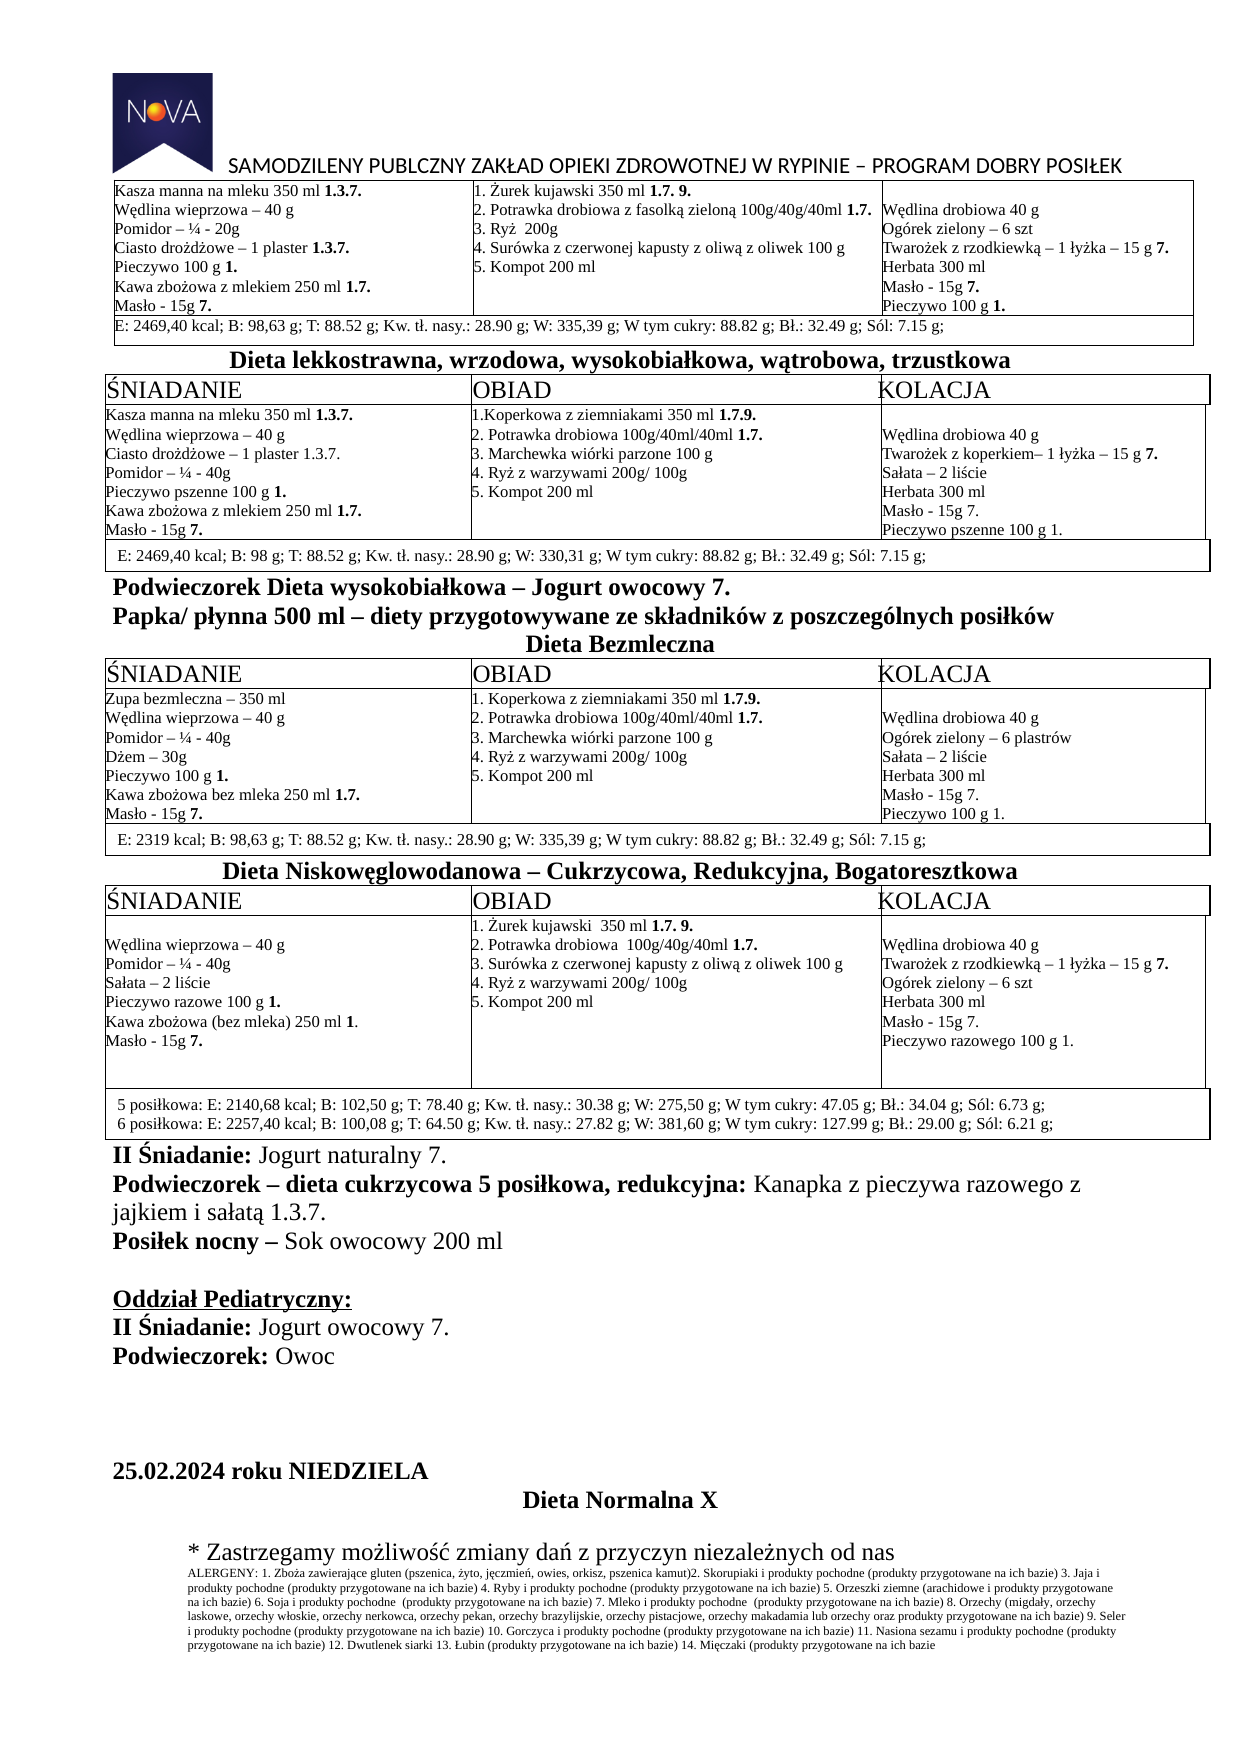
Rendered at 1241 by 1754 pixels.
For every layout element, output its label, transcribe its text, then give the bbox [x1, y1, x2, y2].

table_header ŚNIADANIE [106, 375, 471, 404]
table_cell Wędlina drobiowa 40 g Twarożek z koperkiem– 1 łyżka – 15 g 7. Sałata – 2 liście Herbata 300 ml Masło - 15g 7. Pieczywo pszenne 100 g 1. [882, 405, 1205, 539]
table_cell [1206, 405, 1210, 539]
text Posiłek nocny – Sok owocowy 200 ml [112, 1226, 1128, 1255]
table_header KOLACJA [882, 659, 1209, 688]
table_header OBIAD [472, 659, 881, 688]
text Podwieczorek: Owoc [112, 1341, 1128, 1370]
text Podwieczorek – dieta cukrzycowa 5 posiłkowa, redukcyjna: Kanapka z pieczywa razowego z jajkiem i sałatą 1.3.7. [112, 1169, 1128, 1226]
table_cell E: 2319 kcal; B: 98,63 g; T: 88.52 g; Kw. tł. nasy.: 28.90 g; W: 335,39 g; W tym cukry: 88.82 g; Bł.: 32.49 g; Sól: 7.15 g; [106, 824, 1209, 855]
text Dieta lekkostrawna, wrzodowa, wysokobiałkowa, wątrobowa, trzustkowa [112, 346, 1128, 374]
table_cell [1206, 689, 1210, 823]
picture [112, 73, 213, 174]
table_header OBIAD [472, 886, 881, 914]
table_cell [1194, 180, 1198, 315]
text Dieta Bezmleczna [112, 629, 1128, 658]
table_cell Wędlina drobiowa 40 g Ogórek zielony – 6 szt Twarożek z rzodkiewką – 1 łyżka – 15 g 7. Herbata 300 ml Masło - 15g 7. Pieczywo 100 g 1. [883, 181, 1193, 315]
text Podwieczorek Dieta wysokobiałkowa – Jogurt owocowy 7. [112, 572, 1128, 601]
table_header ŚNIADANIE [106, 886, 471, 914]
table_cell Wędlina drobiowa 40 g Ogórek zielony – 6 plastrów Sałata – 2 liście Herbata 300 ml Masło - 15g 7. Pieczywo 100 g 1. [882, 689, 1205, 823]
text Oddział Pediatryczny: [112, 1284, 1128, 1312]
table_header ŚNIADANIE [106, 659, 471, 688]
table_header KOLACJA [882, 886, 1209, 914]
text Papka/ płynna 500 ml – diety przygotowywane ze składników z poszczególnych posiłków [112, 601, 1128, 629]
table_cell 1. Koperkowa z ziemniakami 350 ml 1.7.9. 2. Potrawka drobiowa 100g/40ml/40ml 1.7. 3. Marchewka wiórki parzone 100 g 4. Ryż z warzywami 200g/ 100g 5. Kompot 200 ml [472, 689, 881, 823]
table_header KOLACJA [882, 375, 1209, 404]
text 25.02.2024 roku NIEDZIELA [112, 1456, 1128, 1485]
text II Śniadanie: Jogurt naturalny 7. [112, 1140, 1128, 1169]
table_cell [1206, 916, 1210, 1088]
table_cell E: 2469,40 kcal; B: 98 g; T: 88.52 g; Kw. tł. nasy.: 28.90 g; W: 330,31 g; W tym cukry: 88.82 g; Bł.: 32.49 g; Sól: 7.15 g; [106, 540, 1209, 571]
table_cell Wędlina wieprzowa – 40 g Pomidor – ¼ - 40g Sałata – 2 liście Pieczywo razowe 100 g 1. Kawa zbożowa (bez mleka) 250 ml 1. Masło - 15g 7. [106, 916, 471, 1088]
table_cell Kasza manna na mleku 350 ml 1.3.7. Wędlina wieprzowa – 40 g Ciasto drożdżowe – 1 plaster 1.3.7. Pomidor – ¼ - 40g Pieczywo pszenne 100 g 1. Kawa zbożowa z mlekiem 250 ml 1.7. Masło - 15g 7. [106, 405, 471, 539]
table_cell 5 posiłkowa: E: 2140,68 kcal; B: 102,50 g; T: 78.40 g; Kw. tł. nasy.: 30.38 g; W: 275,50 g; W tym cukry: 47.05 g; Bł.: 34.04 g; Sól: 6.73 g; 6 posiłkowa: E: 2257,40 kcal; B: 100,08 g; T: 64.50 g; Kw. tł. nasy.: 27.82 g; W: 381,60 g; W tym cukry: 127.99 g; Bł.: 29.00 g; Sól: 6.21 g; [106, 1089, 1209, 1139]
table_cell [1194, 315, 1198, 344]
table_cell 1.Koperkowa z ziemniakami 350 ml 1.7.9. 2. Potrawka drobiowa 100g/40ml/40ml 1.7. 3. Marchewka wiórki parzone 100 g 4. Ryż z warzywami 200g/ 100g 5. Kompot 200 ml [472, 405, 881, 539]
table_cell Wędlina drobiowa 40 g Twarożek z rzodkiewką – 1 łyżka – 15 g 7. Ogórek zielony – 6 szt Herbata 300 ml Masło - 15g 7. Pieczywo razowego 100 g 1. [882, 916, 1205, 1088]
table_cell Kasza manna na mleku 350 ml 1.3.7. Wędlina wieprzowa – 40 g Pomidor – ¼ - 20g Ciasto drożdżowe – 1 plaster 1.3.7. Pieczywo 100 g 1. Kawa zbożowa z mlekiem 250 ml 1.7. Masło - 15g 7. [115, 181, 473, 315]
text II Śniadanie: Jogurt owocowy 7. [112, 1312, 1128, 1341]
table_cell 1. Żurek kujawski 350 ml 1.7. 9. 2. Potrawka drobiowa z fasolką zieloną 100g/40g/40ml 1.7. 3. Ryż 200g 4. Surówka z czerwonej kapusty z oliwą z oliwek 100 g 5. Kompot 200 ml [474, 181, 882, 315]
table_cell Zupa bezmleczna – 350 ml Wędlina wieprzowa – 40 g Pomidor – ¼ - 40g Dżem – 30g Pieczywo 100 g 1. Kawa zbożowa bez mleka 250 ml 1.7. Masło - 15g 7. [106, 689, 471, 823]
table_cell 1. Żurek kujawski 350 ml 1.7. 9. 2. Potrawka drobiowa 100g/40g/40ml 1.7. 3. Surówka z czerwonej kapusty z oliwą z oliwek 100 g 4. Ryż z warzywami 200g/ 100g 5. Kompot 200 ml [472, 916, 881, 1088]
table_header OBIAD [472, 375, 881, 404]
text Dieta Niskowęglowodanowa – Cukrzycowa, Redukcyjna, Bogatoresztkowa [112, 856, 1128, 885]
text Dieta Normalna X [112, 1485, 1128, 1514]
table_cell E: 2469,40 kcal; B: 98,63 g; T: 88.52 g; Kw. tł. nasy.: 28.90 g; W: 335,39 g; W tym cukry: 88.82 g; Bł.: 32.49 g; Sól: 7.15 g; [115, 316, 1193, 344]
